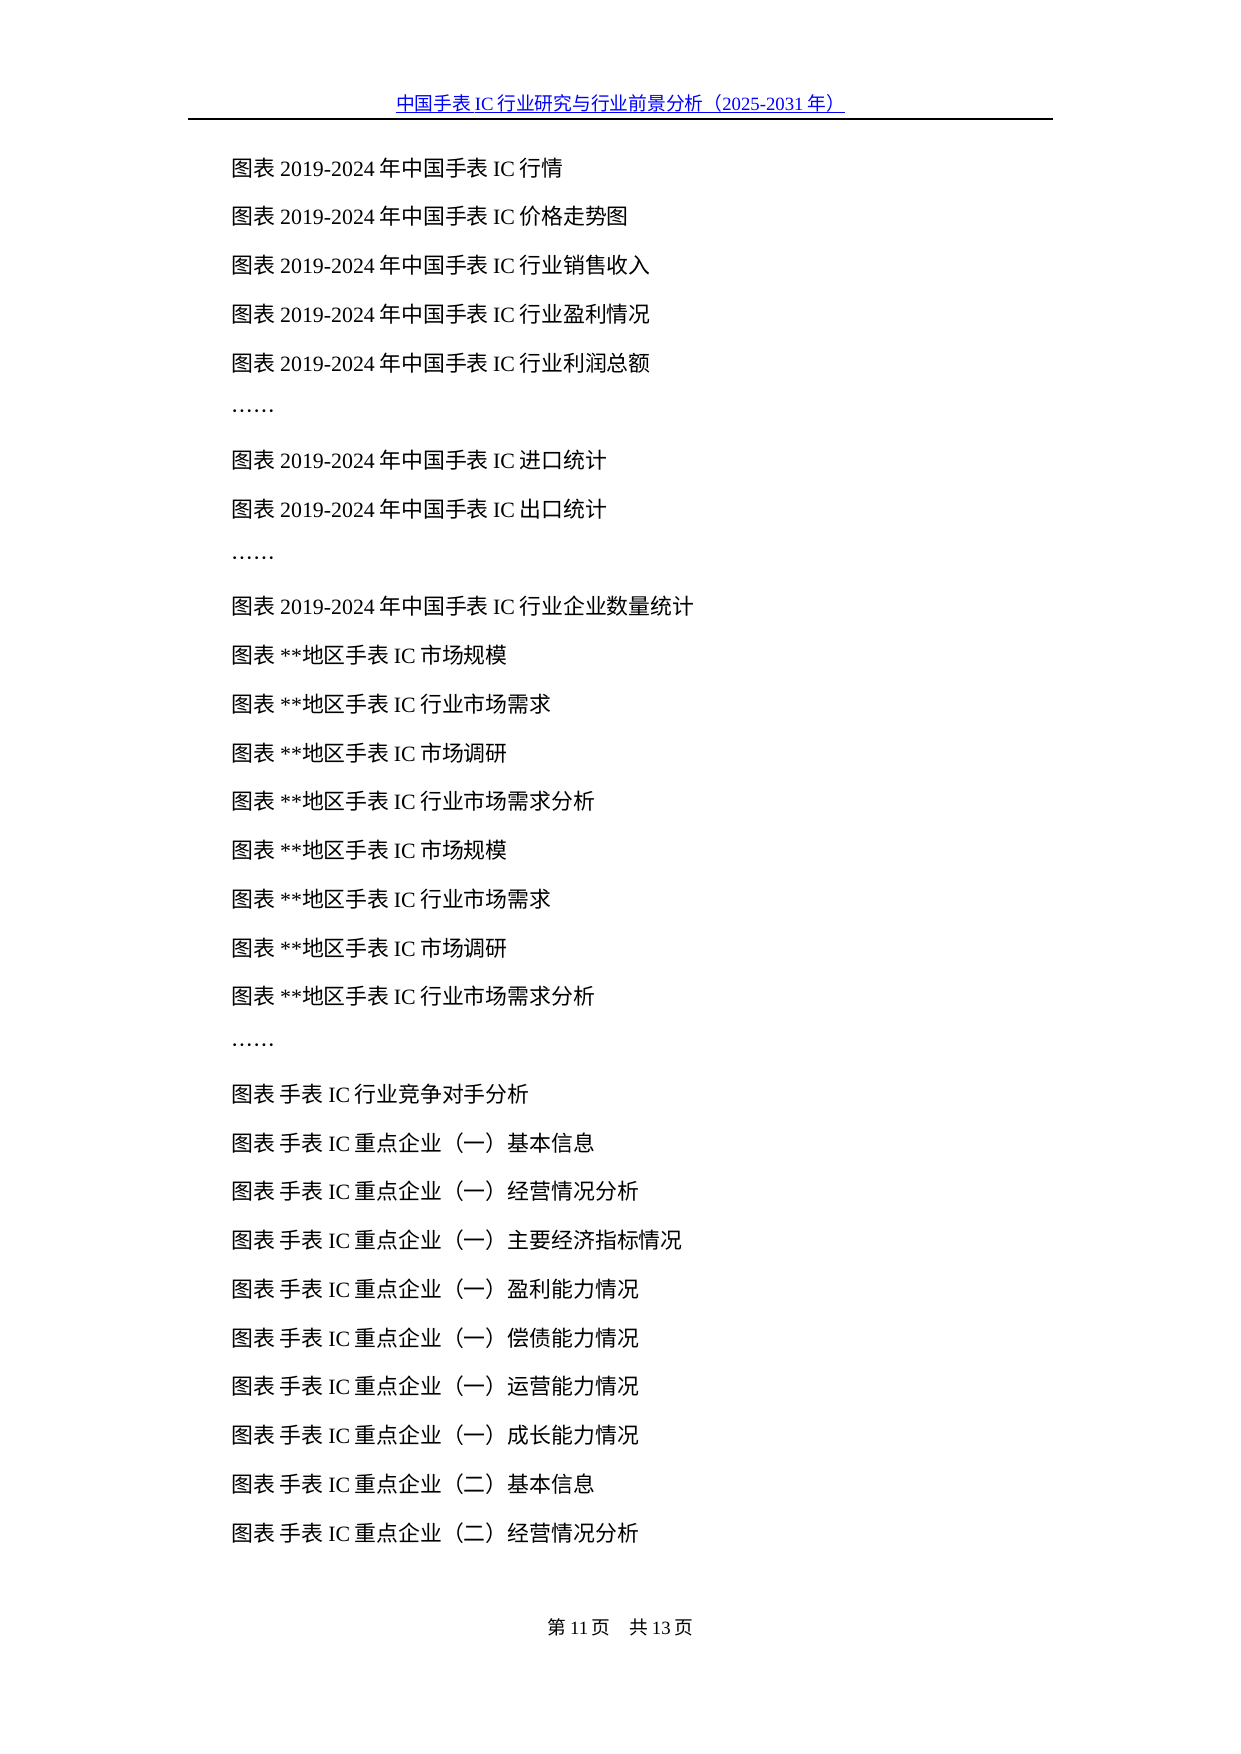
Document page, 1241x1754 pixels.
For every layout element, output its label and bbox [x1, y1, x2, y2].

text [187, 150, 1053, 1548]
